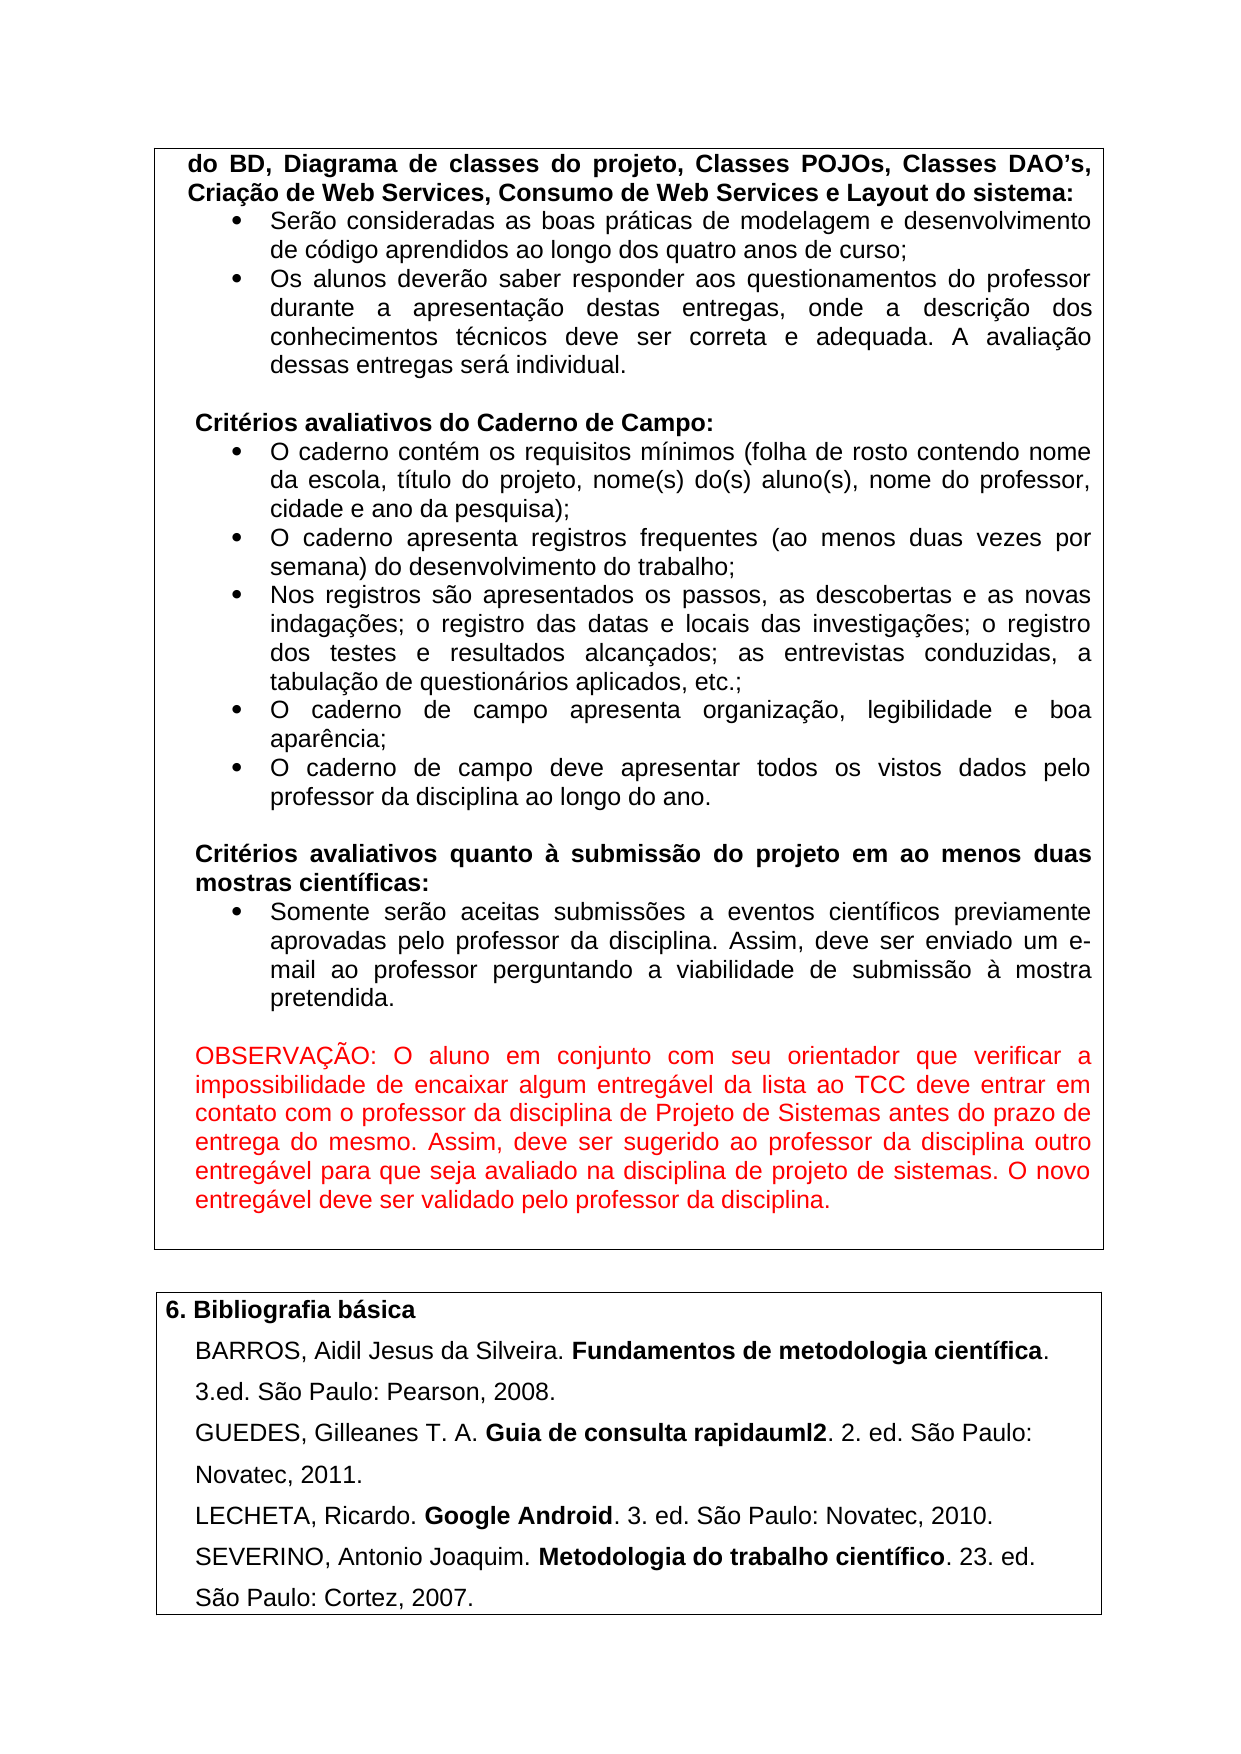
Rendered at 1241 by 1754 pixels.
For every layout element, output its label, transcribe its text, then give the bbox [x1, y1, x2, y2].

text GUEDES, Gilleanes T. A. Guia de consulta rapidauml2. 2. ed. São Paulo: [157, 1415, 1101, 1447]
text 3.ed. São Paulo: Pearson, 2008. [157, 1374, 1101, 1406]
text Novatec, 2011. [157, 1457, 1101, 1488]
text LECHETA, Ricardo. Google Android. 3. ed. São Paulo: Novatec, 2010. [157, 1498, 1101, 1530]
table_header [155, 149, 1103, 1249]
text 6. Bibliografia básica [157, 1293, 1101, 1323]
text BARROS, Aidil Jesus da Silveira. Fundamentos de metodologia científica. [157, 1333, 1101, 1365]
text SEVERINO, Antonio Joaquim. Metodologia do trabalho científico. 23. ed. [157, 1539, 1101, 1571]
text São Paulo: Cortez, 2007. [157, 1580, 1101, 1614]
